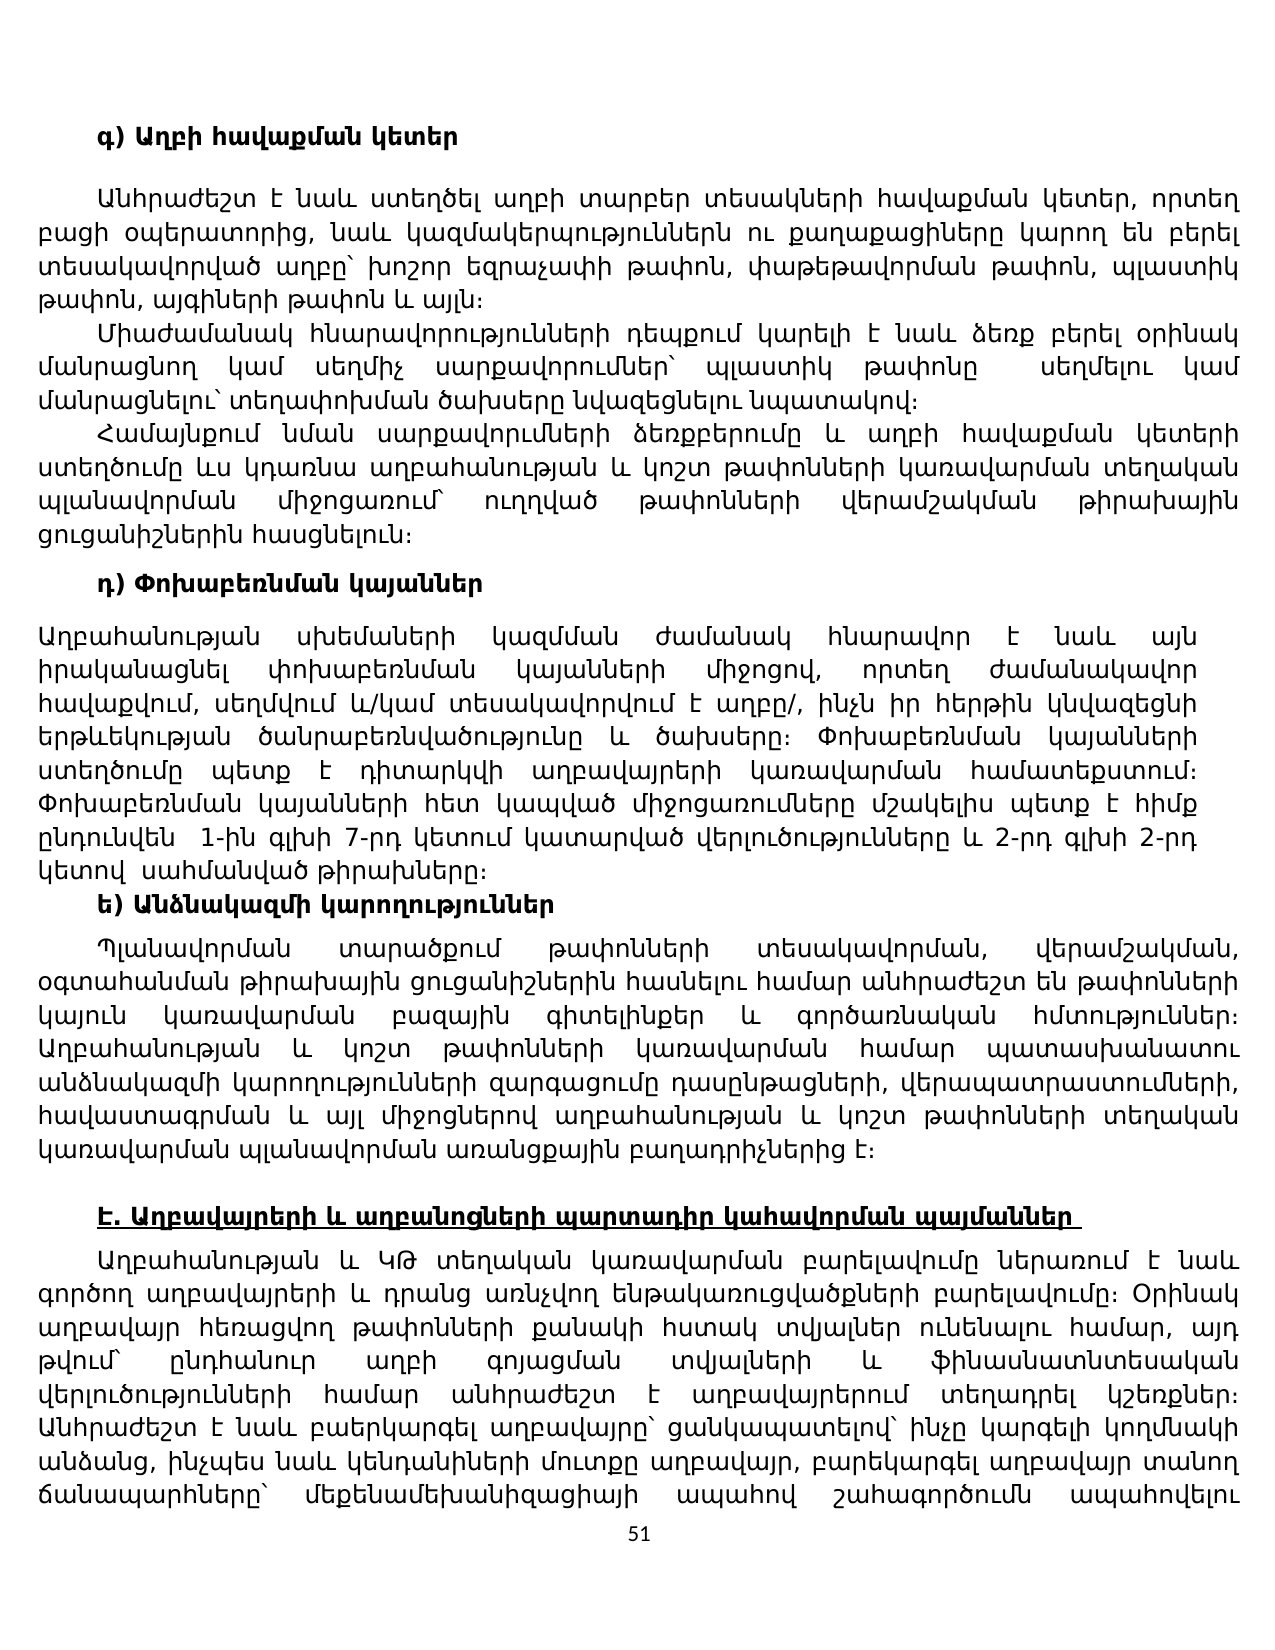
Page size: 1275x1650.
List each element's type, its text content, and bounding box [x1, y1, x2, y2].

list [37, 1246, 1240, 1510]
list Անհրաժեշտ է նաև ստեղծել աղբի տարբեր տեսակների հավաքման կետեր, որտեղ բացի օպերատորից, նաև կազմակերպություններն ու քաղաքացիները կարող են բերել տեսակավորված աղբը՝ խոշոր եզրաչափի թափոն, փաթեթավորման թափոն, պլաստիկ թափոն, այգիների թափոն և այլն։ [37, 185, 1240, 314]
list Պլանավորման տարածքում թափոնների տեսակավորման, վերամշակման, օգտահանման թիրախային ցուցանիշներին հասնելու համար անհրաժեշտ են թափոնների կայուն կառավարման բազային գիտելինքեր և գործառնական հմտություններ։ Աղբահանության և կոշտ թափոնների կառավարման համար պատասխանատու անձնակազմի կարողությունների զարգացումը դասընթացների, վերապատրաստումների, հավաստագրման և այլ միջոցներով աղբահանության և կոշտ թափոնների տեղական կառավարման պլանավորման առանցքային բաղադրիչներից է։ [37, 934, 1240, 1164]
list Է․ Աղբավայրերի և աղբանոցների պարտադիր կահավորման պայմաններ [37, 1202, 1240, 1231]
list դ) Փոխաբեռնման կայաններ [37, 569, 1240, 599]
list ե) Անձնակազմի կարողություններ [37, 890, 1240, 919]
list Համայնքում նման սարքավորւմների ձեռքբերումը և աղբի հավաքման կետերի ստեղծումը ևս կդառնա աղբահանության և կոշտ թափոնների կառավարման տեղական պլանավորման միջոցառում՝ ուղղված թափոնների վերամշակման թիրախային ցուցանիշներին հասցնելուն։ [37, 419, 1240, 549]
list Միաժամանակ հնարավորությունների դեպքում կարելի է նաև ձեռք բերել օրինակ մանրացնող կամ սեղմիչ սարքավորումներ՝ պլաստիկ թափոնը սեղմելու կամ մանրացնելու՝ տեղափոխման ծախսերը նվազեցնելու նպատակով։ [37, 319, 1240, 415]
list գ) Աղբի հավաքման կետեր [37, 122, 1240, 151]
list Աղբահանության սխեմաների կազմման ժամանակ հնարավոր է նաև այն իրականացնել փոխաբեռնման կայանների միջոցով, որտեղ ժամանակավոր հավաքվում, սեղմվում և/կամ տեսակավորվում է աղբը/, ինչն իր հերթին կնվազեցնի երթևեկության ծանրաբեռնվածությունը և ծախսերը։ Փոխաբեռնման կայանների ստեղծումը պետք է դիտարկվի աղբավայրերի կառավարման համատեքստում։ Փոխաբեռնման կայանների հետ կապված միջոցառումները մշակելիս պետք է հիմք ընդունվեն 1-ին գլխի 7-րդ կետում կատարված վերլուծությունները և 2-րդ գլխի 2-րդ կետով սահմանված թիրախները։ [37, 622, 1199, 886]
